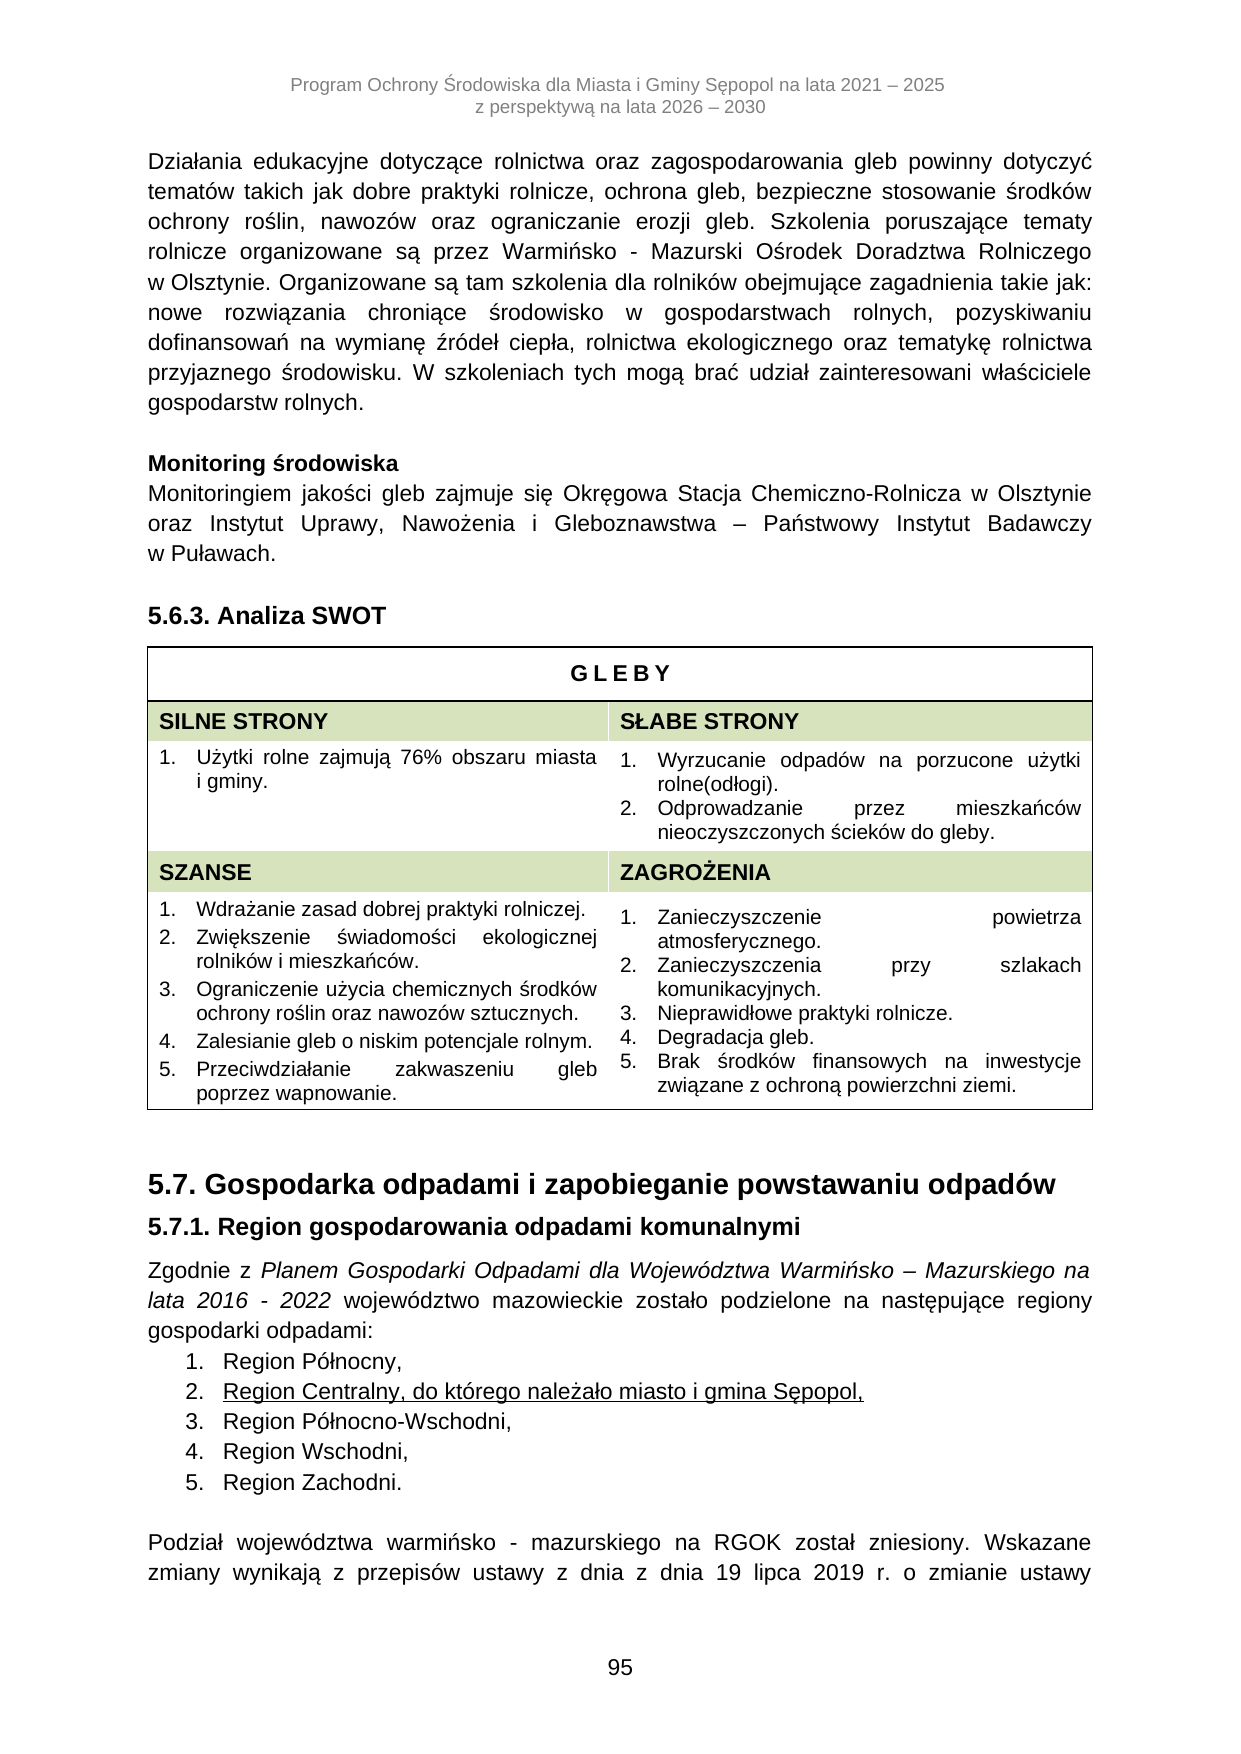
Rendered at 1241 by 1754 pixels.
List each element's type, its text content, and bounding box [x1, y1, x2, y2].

list Region Północny, [185, 1348, 1092, 1374]
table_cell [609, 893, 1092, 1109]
text Monitoringiem jakości gleb zajmuje się Okręgowa Stacja Chemiczno-Rolnicza w Olsztynie oraz Instytut Uprawy, Nawożenia i Gleboznawstwa – Państwowy Instytut Badawczy w Puławach. [148, 480, 1092, 567]
list Region Centralny, do którego należało miasto i gmina Sępopol, [185, 1378, 1092, 1404]
subtitle 5.7.1. Region gospodarowania odpadami komunalnymi [148, 1211, 1092, 1240]
text Działania edukacyjne dotyczące rolnictwa oraz zagospodarowania gleb powinny dotyczyć tematów takich jak dobre praktyki rolnicze, ochrona gleb, bezpieczne stosowanie środków ochrony roślin, nawozów oraz ograniczanie erozji gleb. Szkolenia poruszające tematy rolnicze organizowane są przez Warmińsko - Mazurski Ośrodek Doradztwa Rolniczego w Olsztynie. Organizowane są tam szkolenia dla rolników obejmujące zagadnienia takie jak: nowe rozwiązania chroniące środowisko w gospodarstwach rolnych, pozyskiwaniu dofinansowań na wymianę źródeł ciepła, rolnictwa ekologicznego oraz tematykę rolnictwa przyjaznego środowisku. W szkoleniach tych mogą brać udział zainteresowani właściciele gospodarstw rolnych. [148, 148, 1092, 416]
list Region Północno-Wschodni, [185, 1408, 1092, 1434]
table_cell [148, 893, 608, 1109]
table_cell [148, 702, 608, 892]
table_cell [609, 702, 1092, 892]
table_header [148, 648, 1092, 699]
subtitle 5.7. Gospodarka odpadami i zapobieganie powstawaniu odpadów [148, 1167, 1092, 1200]
list Region Wschodni, [185, 1438, 1092, 1464]
text Zgodnie z Planem Gospodarki Odpadami dla Województwa Warmińsko – Mazurskiego na lata 2016 - 2022 województwo mazowieckie zostało podzielone na następujące regiony gospodarki odpadami: [148, 1257, 1092, 1344]
subtitle 5.6.3. Analiza SWOT [148, 601, 1092, 629]
list Region Zachodni. [185, 1468, 1092, 1495]
text Monitoring środowiska [148, 450, 1092, 476]
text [148, 1529, 1092, 1585]
